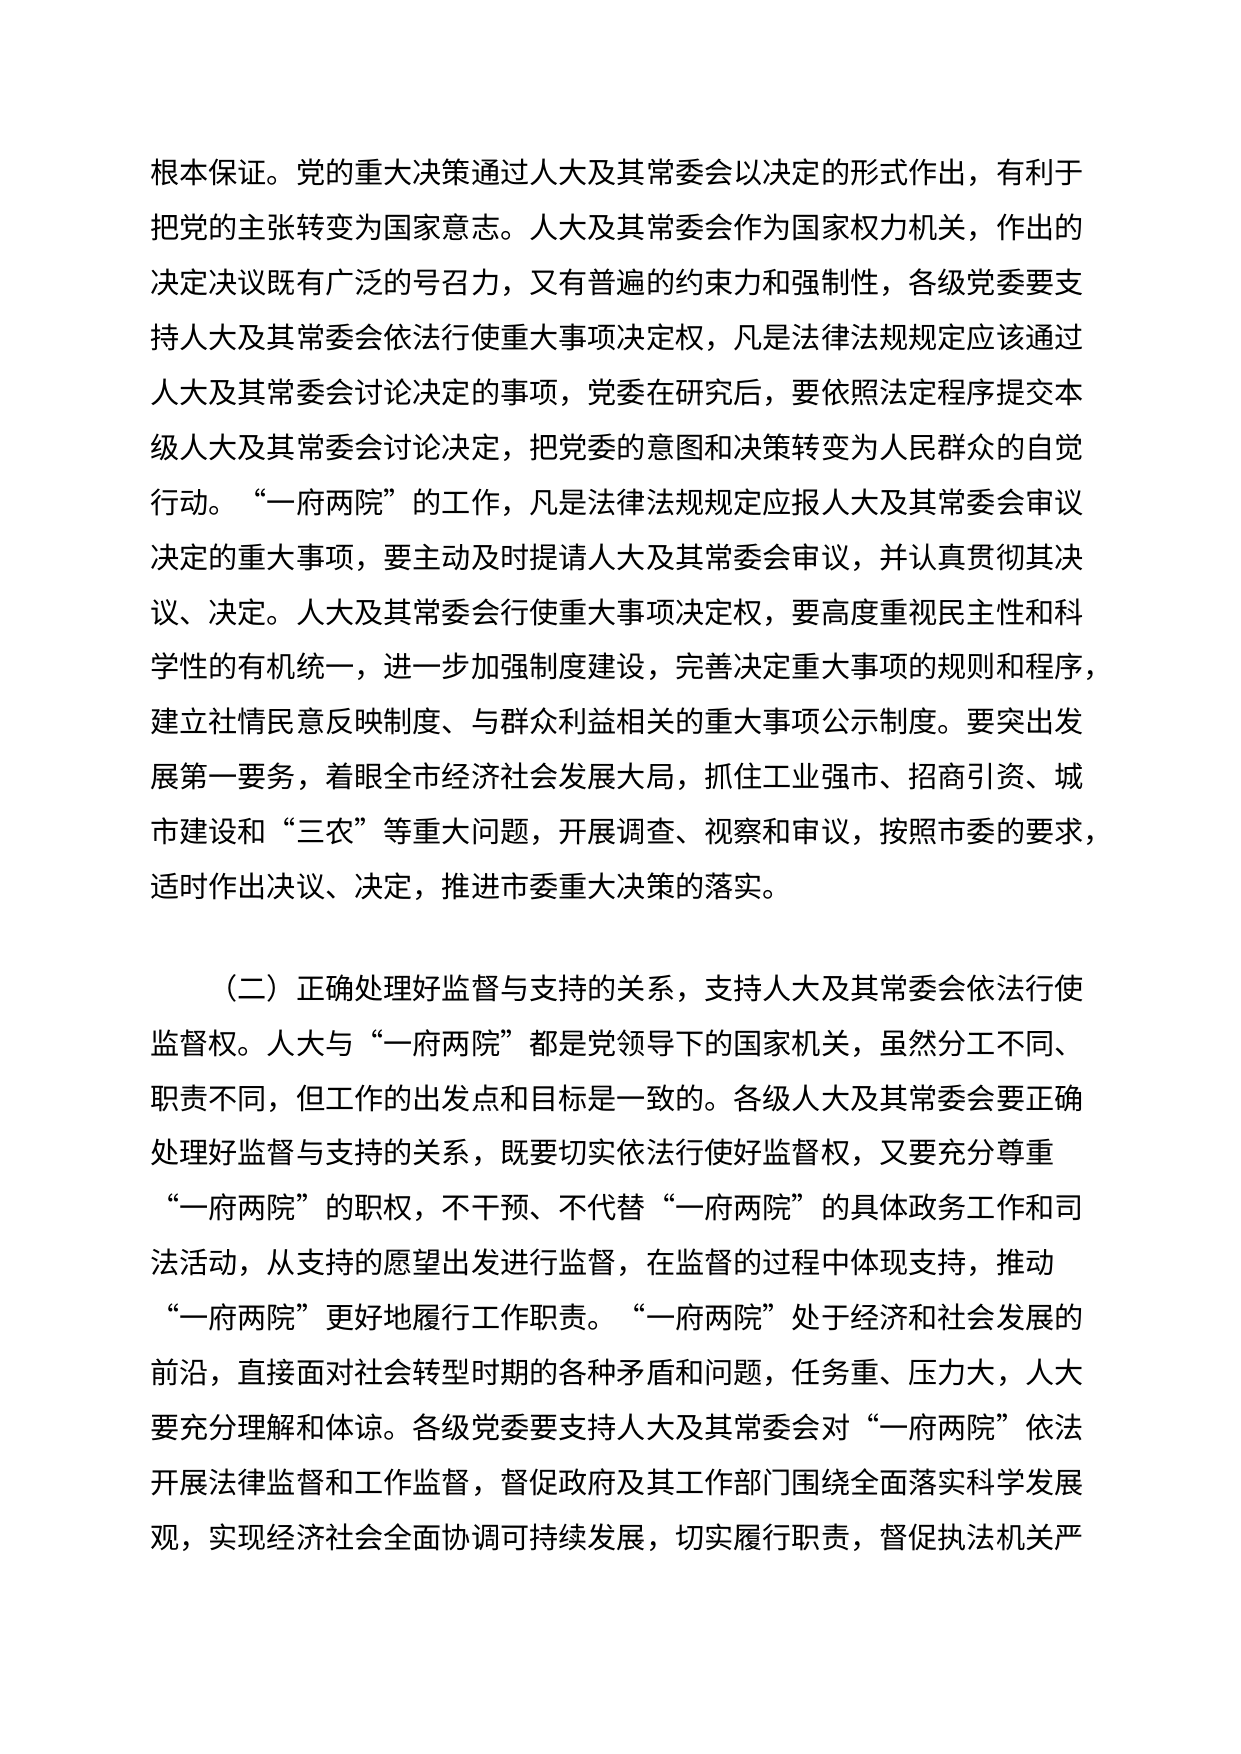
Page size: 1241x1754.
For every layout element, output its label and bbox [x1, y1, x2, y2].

text [150, 965, 1090, 1557]
text [150, 150, 1090, 906]
